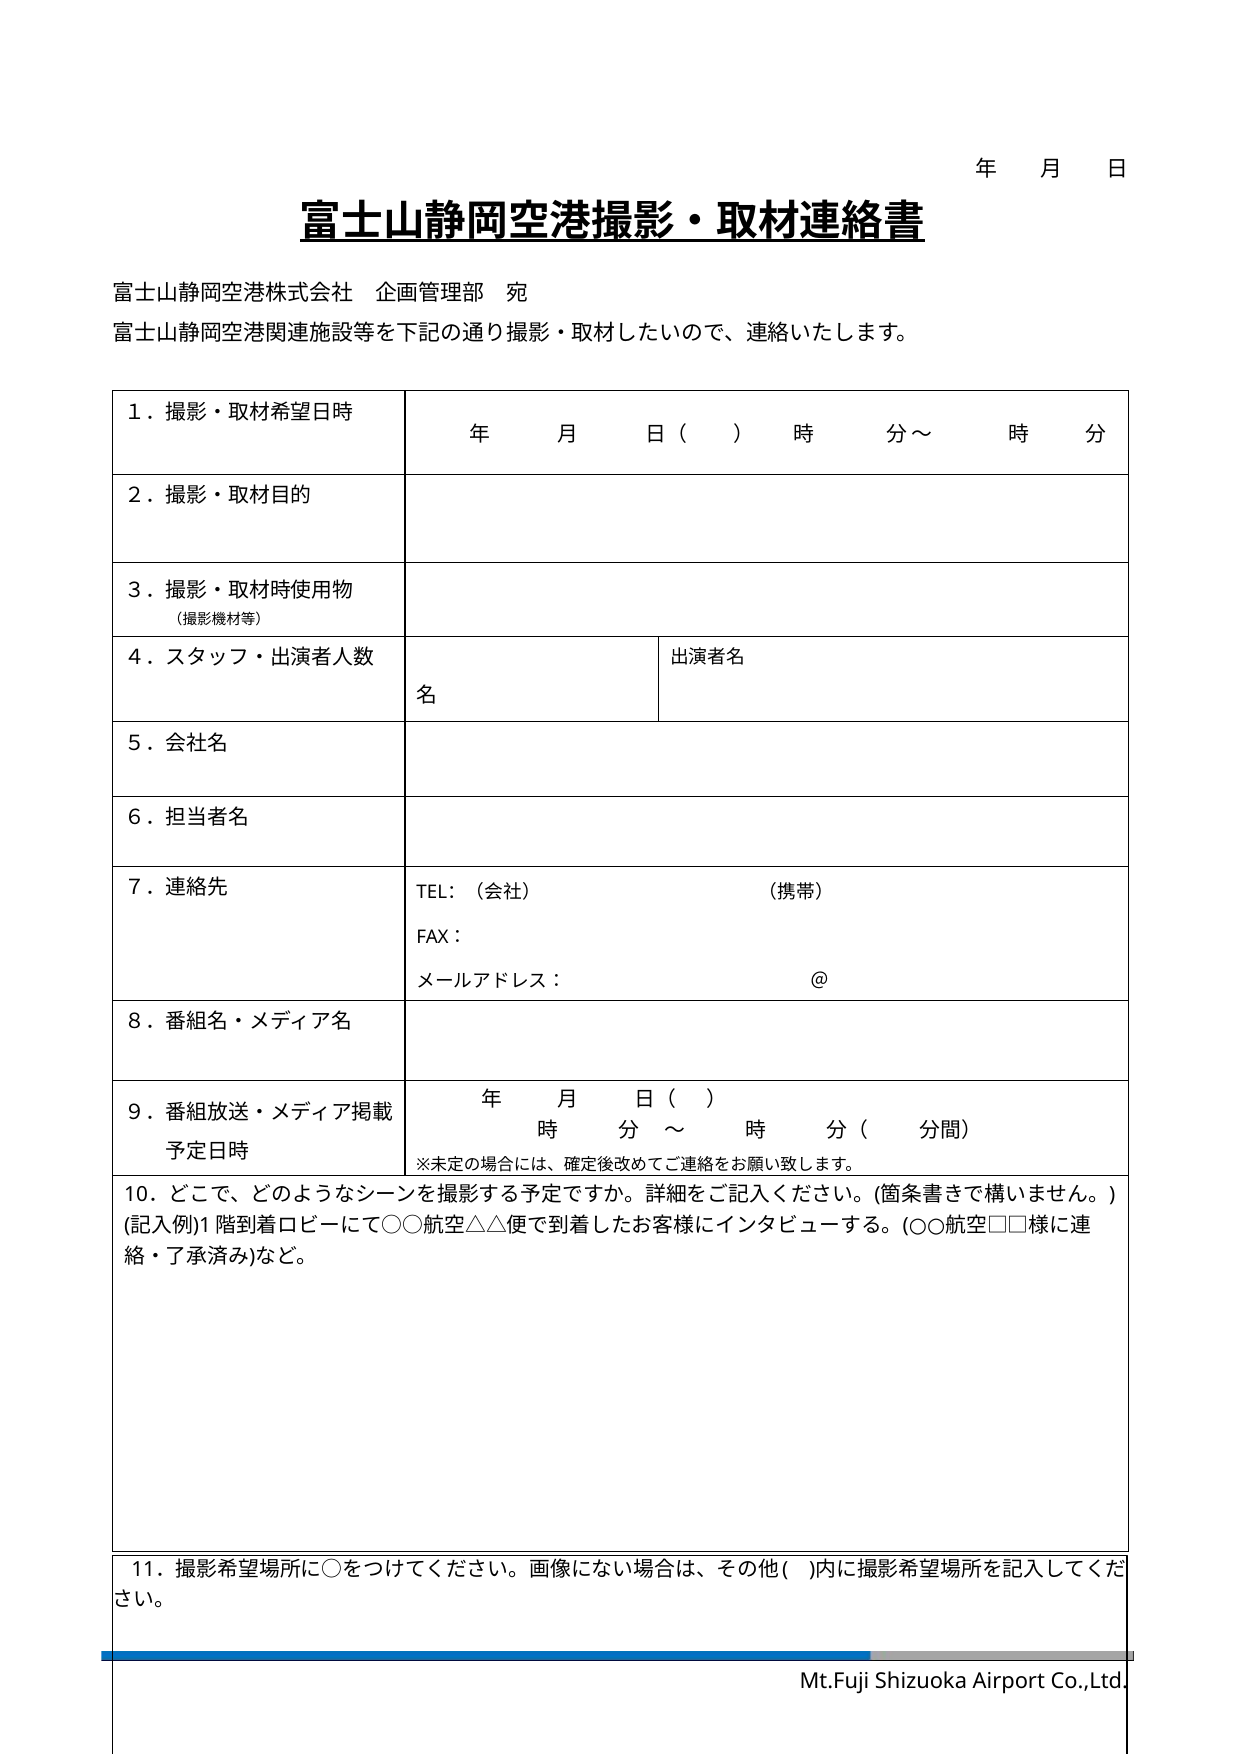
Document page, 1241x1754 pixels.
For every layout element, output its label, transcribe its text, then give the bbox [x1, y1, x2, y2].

table_header １．撮影・取材希望日時 [113, 391, 404, 474]
table_cell ２．撮影・取材目的 [113, 475, 404, 562]
table_cell [406, 1001, 1128, 1080]
text 11．撮影希望場所に○をつけてください。画像にない場合は、その他( )内に撮影希望場所を記入してください。 [113, 1556, 1126, 1613]
picture [113, 1651, 1126, 1661]
table_cell 10．どこで、どのようなシーンを撮影する予定ですか。詳細をご記入ください。(箇条書きで構いません。) (記入例)1階到着ロビーにて○○航空△△便で到着したお客様にインタビューする。(○○航空□□様に連絡・了承済み)など。 [113, 1176, 1128, 1551]
table_cell ８．番組名・メディア名 [113, 1001, 404, 1080]
table_cell メールアドレス： ＠ [406, 955, 1128, 999]
table_cell [406, 563, 1128, 636]
table_cell 名 [406, 637, 658, 721]
table_cell ５．会社名 [113, 722, 404, 796]
table_cell [406, 797, 1128, 866]
table_cell 年 月 日（ ） 時 分 ～ 時 分（ 分間） ※未定の場合には、確定後改めてご連絡をお願い致します。 [406, 1081, 1128, 1175]
table_cell [406, 475, 1128, 562]
text 富士山静岡空港関連施設等を下記の通り撮影・取材したいので、連絡いたします。 [112, 315, 1128, 346]
table_cell TEL：（会社） [406, 867, 746, 910]
table_cell ７．連絡先 [113, 867, 404, 999]
table_cell ６．担当者名 [113, 797, 404, 866]
table_header 年 月 日（ ） 時 分 ～ 時 分 [406, 391, 1128, 474]
table_cell [406, 722, 1128, 796]
picture [101, 1651, 112, 1661]
table_cell ９．番組放送・メディア掲載 予定日時 [113, 1081, 404, 1175]
table_cell ３．撮影・取材時使用物 （撮影機材等） [113, 563, 404, 636]
table_cell 出演者名 [659, 637, 1128, 721]
table_cell FAX： [406, 910, 1128, 955]
table_cell （携帯） [746, 867, 1128, 910]
table_cell ４．スタッフ・出演者人数 [113, 637, 404, 721]
text 年 月 日 [112, 151, 1128, 182]
text 富士山静岡空港株式会社 企画管理部 宛 [112, 274, 1128, 306]
picture [1128, 1651, 1134, 1661]
